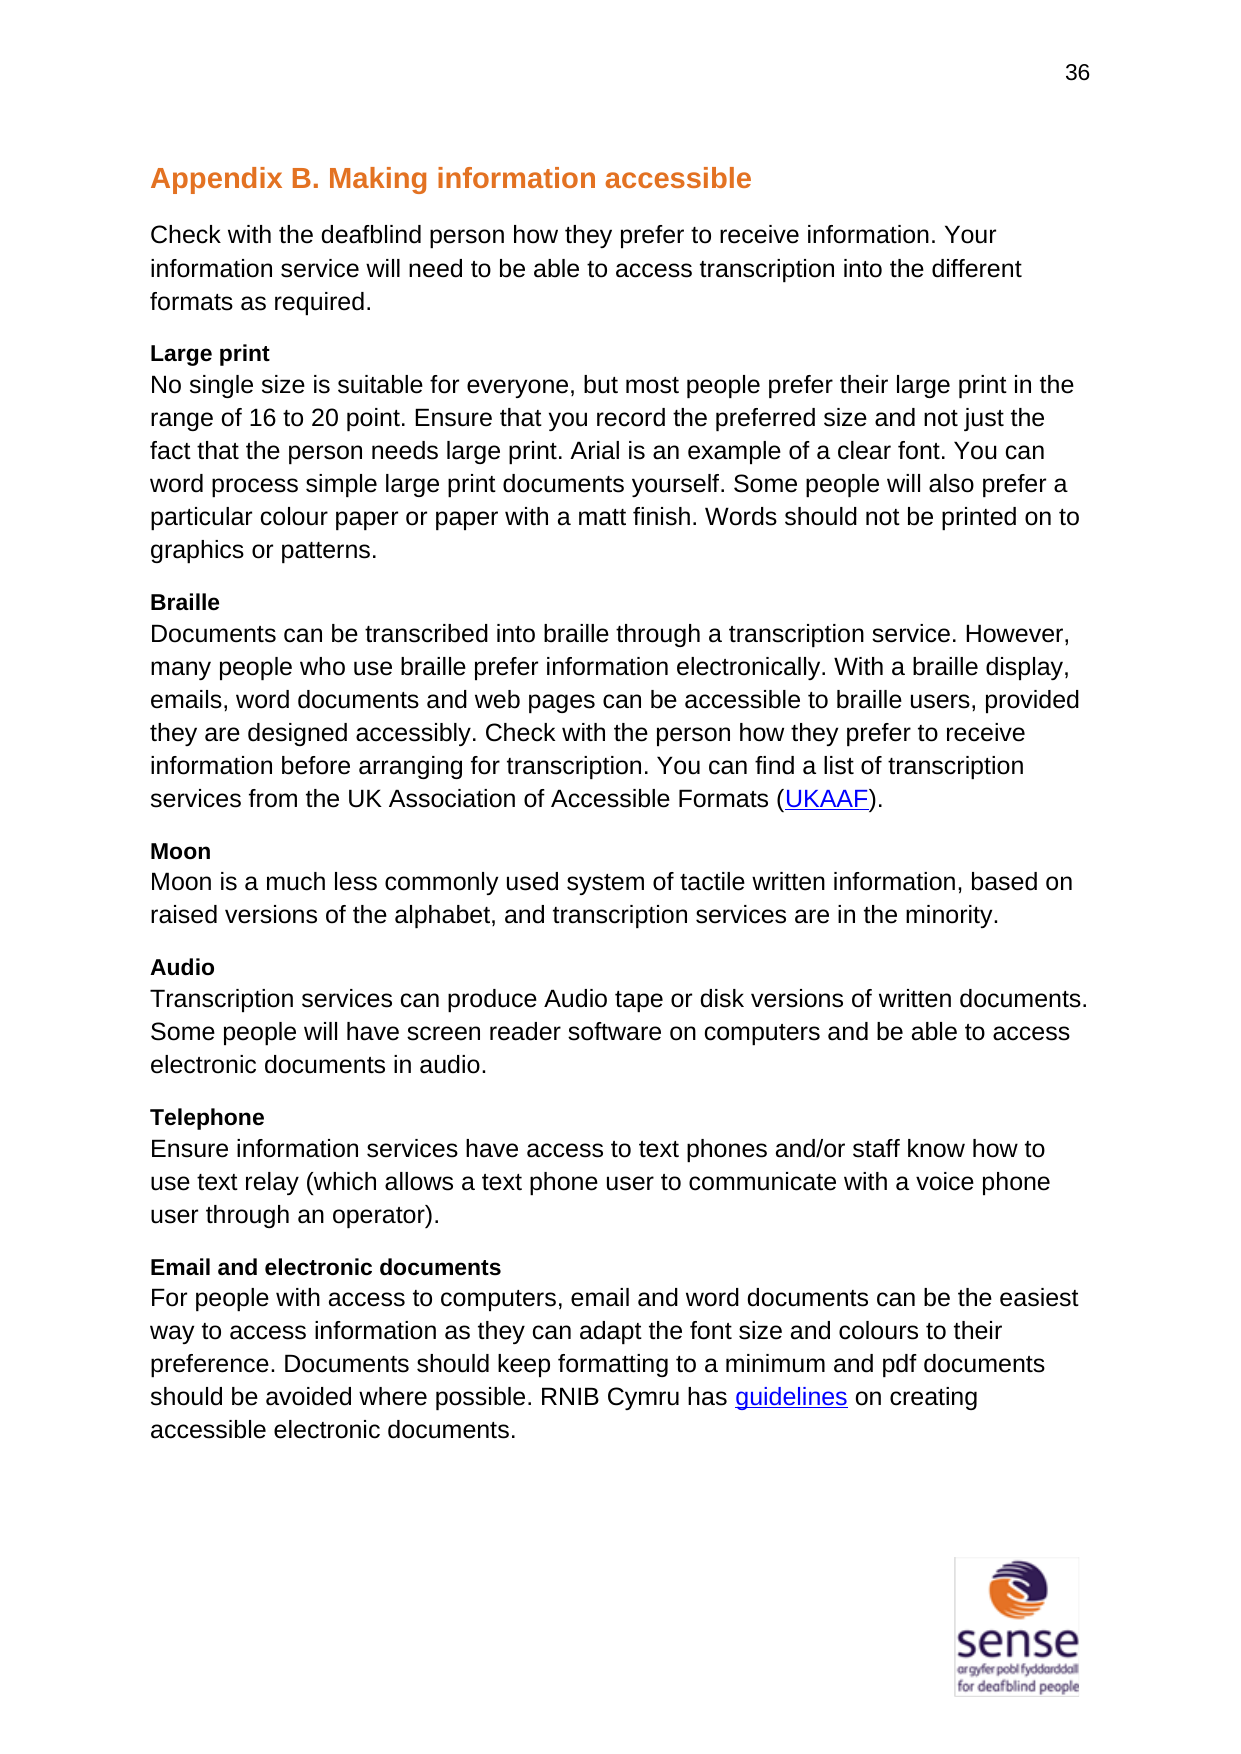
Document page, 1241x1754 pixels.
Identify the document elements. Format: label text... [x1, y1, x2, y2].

subtitle Telephone [150, 1104, 1090, 1130]
text For people with access to computers, email and word documents can be the easiest way to access information as they can adapt the font size and colours to their preference. Documents should keep formatting to a minimum and pdf documents should be avoided where possible. RNIB Cymru has guidelines on creating accessible electronic documents. [150, 1283, 1090, 1444]
subtitle Large print [150, 340, 1090, 367]
text Check with the deafblind person how they prefer to receive information. Your information service will need to be able to access transcription into the different formats as required. [150, 221, 1090, 315]
text Documents can be transcribed into braille through a transcription service. However, many people who use braille prefer information electronically. With a braille display, emails, word documents and web pages can be accessible to braille users, provided they are designed accessibly. Check with the person how they prefer to receive information before arranging for transcription. You can find a list of transcription services from the UK Association of Accessible Formats (UKAAF). [150, 619, 1090, 813]
text Ensure information services have access to text phones and/or staff know how to use text relay (which allows a text phone user to communicate with a voice phone user through an operator). [150, 1133, 1090, 1228]
subtitle Email and electronic documents [150, 1253, 1090, 1280]
text Transcription services can produce Audio tape or disk versions of written documents. Some people will have screen reader software on computers and be able to access electronic documents in audio. [150, 984, 1090, 1079]
subtitle Braille [150, 589, 1090, 615]
text Moon is a much less commonly used system of tactile written information, based on raised versions of the alphabet, and transcription services are in the minority. [150, 867, 1090, 929]
text Appendix B. Making information accessible [150, 161, 1090, 195]
text No single size is suitable for everyone, but most people prefer their large print in the range of 16 to 20 point. Ensure that you record the preferred size and not just the fact that the person needs large print. Arial is an example of a clear font. You can word process simple large print documents yourself. Some people will also prefer a particular colour paper or paper with a matt finish. Words should not be printed on to graphics or patterns. [150, 370, 1090, 564]
subtitle Audio [150, 954, 1090, 981]
subtitle Moon [150, 838, 1090, 864]
